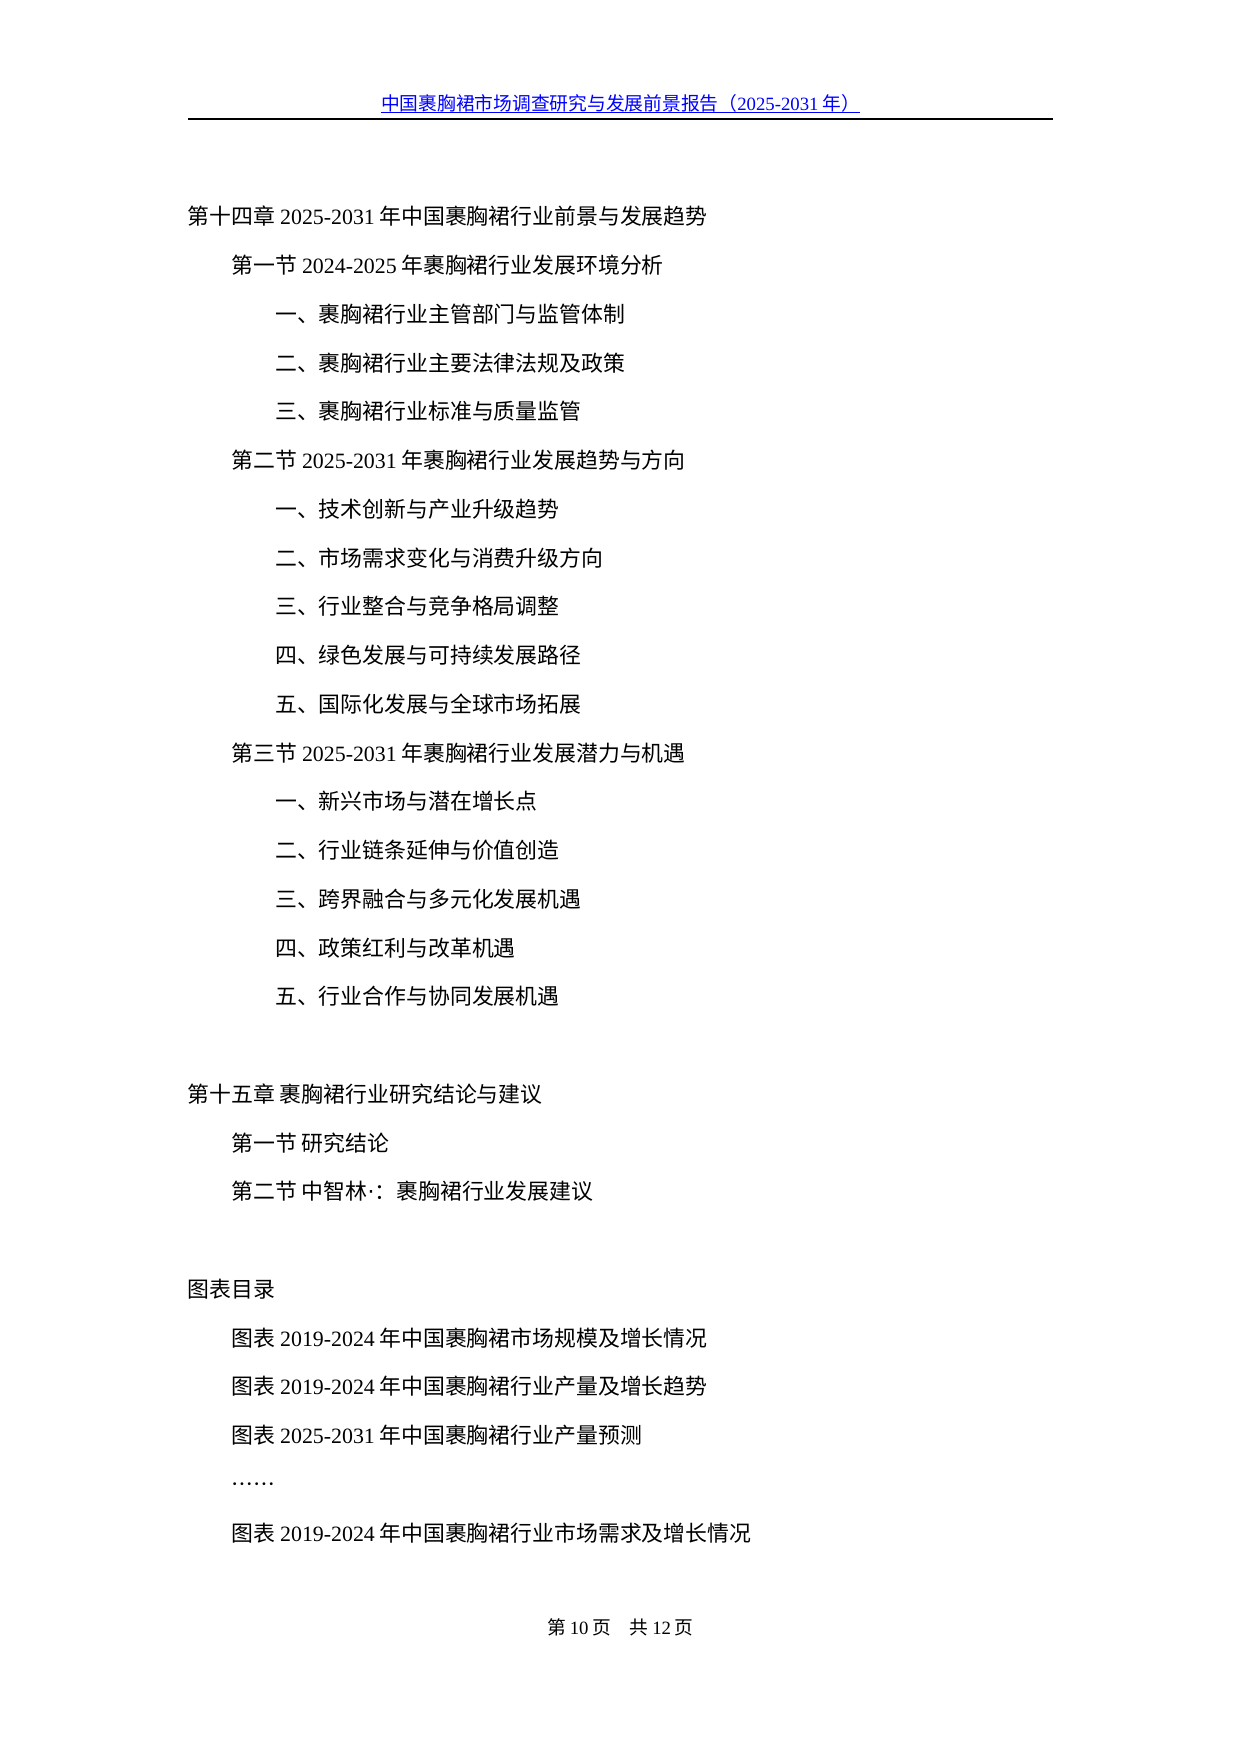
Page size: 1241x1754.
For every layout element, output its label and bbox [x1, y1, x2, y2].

text [187, 150, 1053, 1548]
